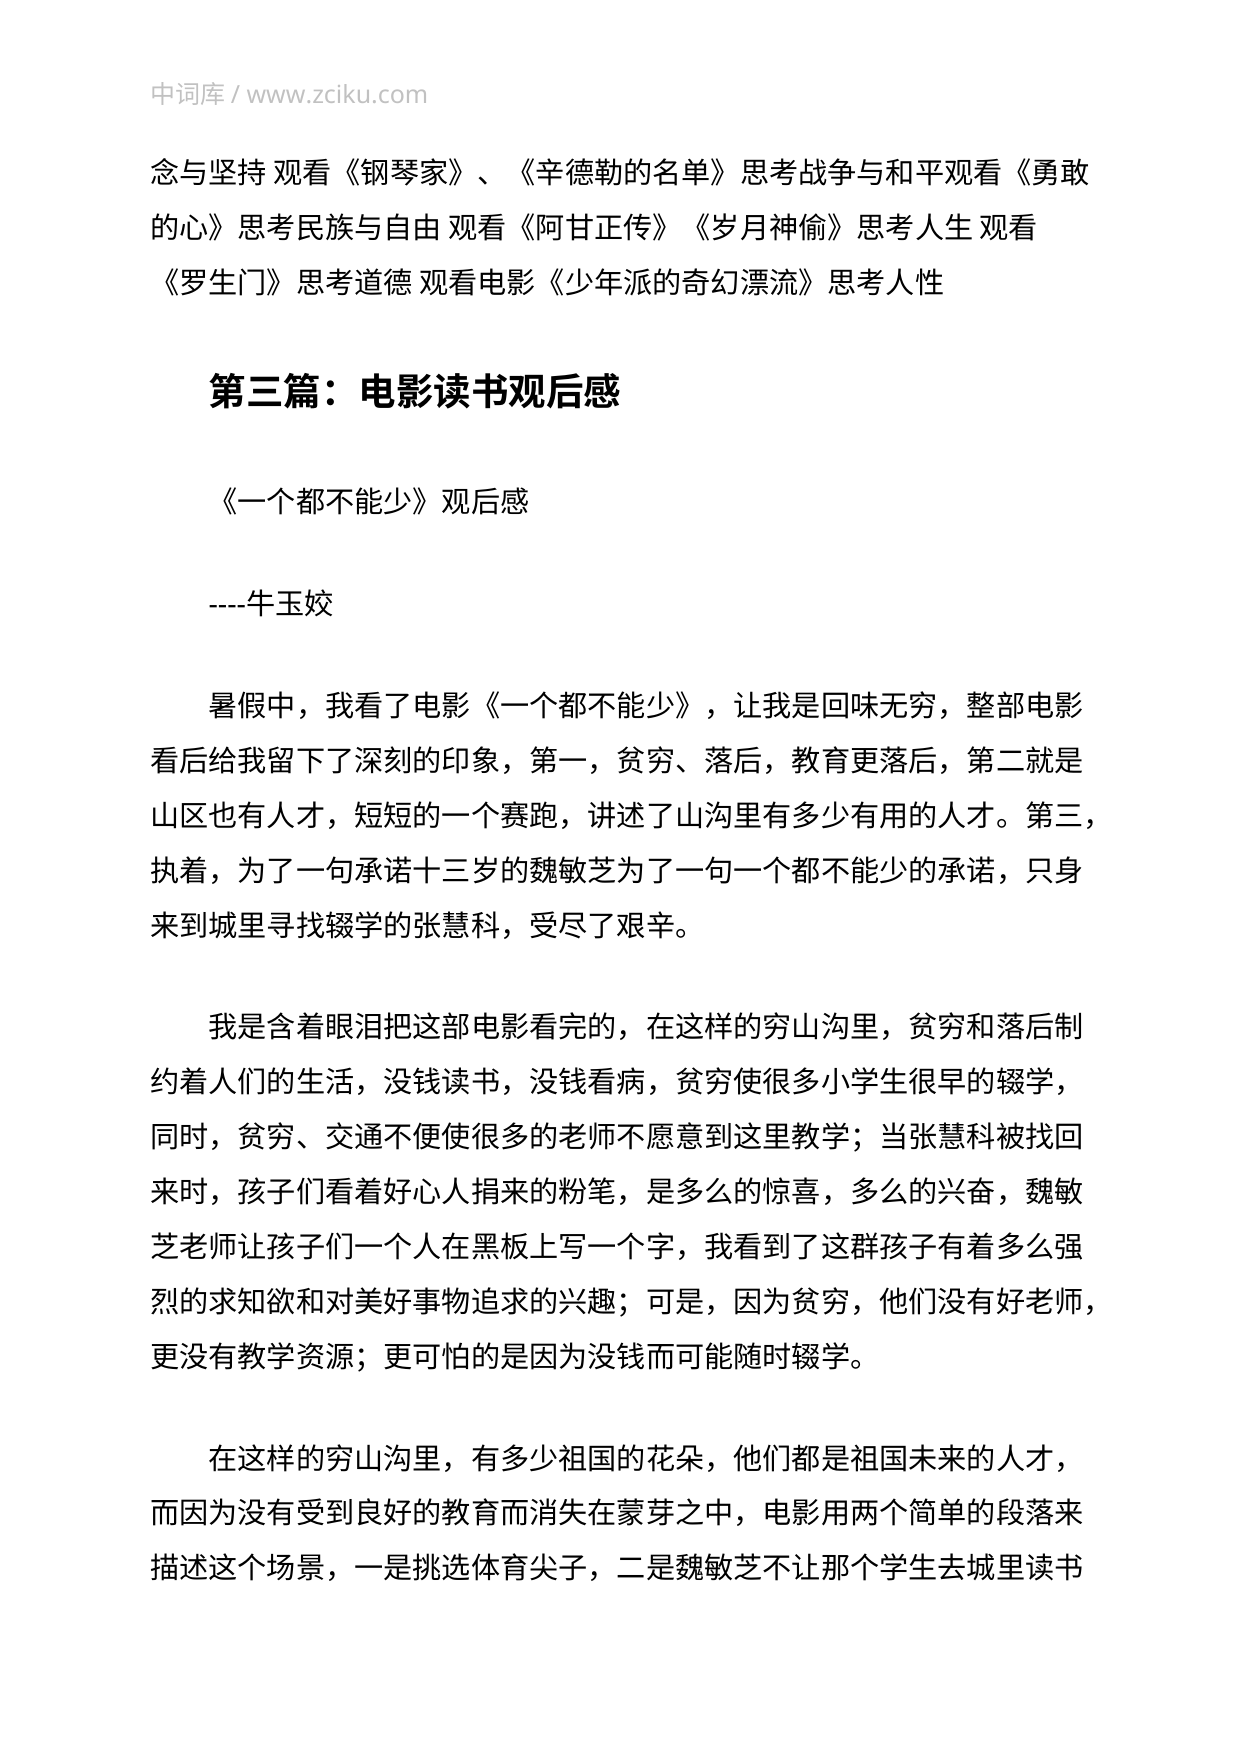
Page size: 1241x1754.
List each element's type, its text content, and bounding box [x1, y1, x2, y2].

text 第三篇：电影读书观后感 [150, 362, 1090, 416]
text 暑假中，我看了电影《一个都不能少》，让我是回味无穷，整部电影看后给我留下了深刻的印象，第一，贫穷、落后，教育更落后，第二就是山区也有人才，短短的一个赛跑，讲述了山沟里有多少有用的人才。第三，执着，为了一句承诺十三岁的魏敏芝为了一句一个都不能少的承诺，只身来到城里寻找辍学的张慧科，受尽了艰辛。 [150, 683, 1090, 944]
text 我是含着眼泪把这部电影看完的，在这样的穷山沟里，贫穷和落后制约着人们的生活，没钱读书，没钱看病，贫穷使很多小学生很早的辍学，同时，贫穷、交通不便使很多的老师不愿意到这里教学；当张慧科被找回来时，孩子们看着好心人捐来的粉笔，是多么的惊喜，多么的兴奋，魏敏芝老师让孩子们一个人在黑板上写一个字，我看到了这群孩子有着多么强烈的求知欲和对美好事物追求的兴趣；可是，因为贫穷，他们没有好老师，更没有教学资源；更可怕的是因为没钱而可能随时辍学。 [150, 1004, 1090, 1376]
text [150, 1435, 1090, 1587]
text 《一个都不能少》观后感 [150, 479, 1090, 521]
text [150, 150, 1090, 302]
text ----牛玉姣 [150, 581, 1090, 623]
